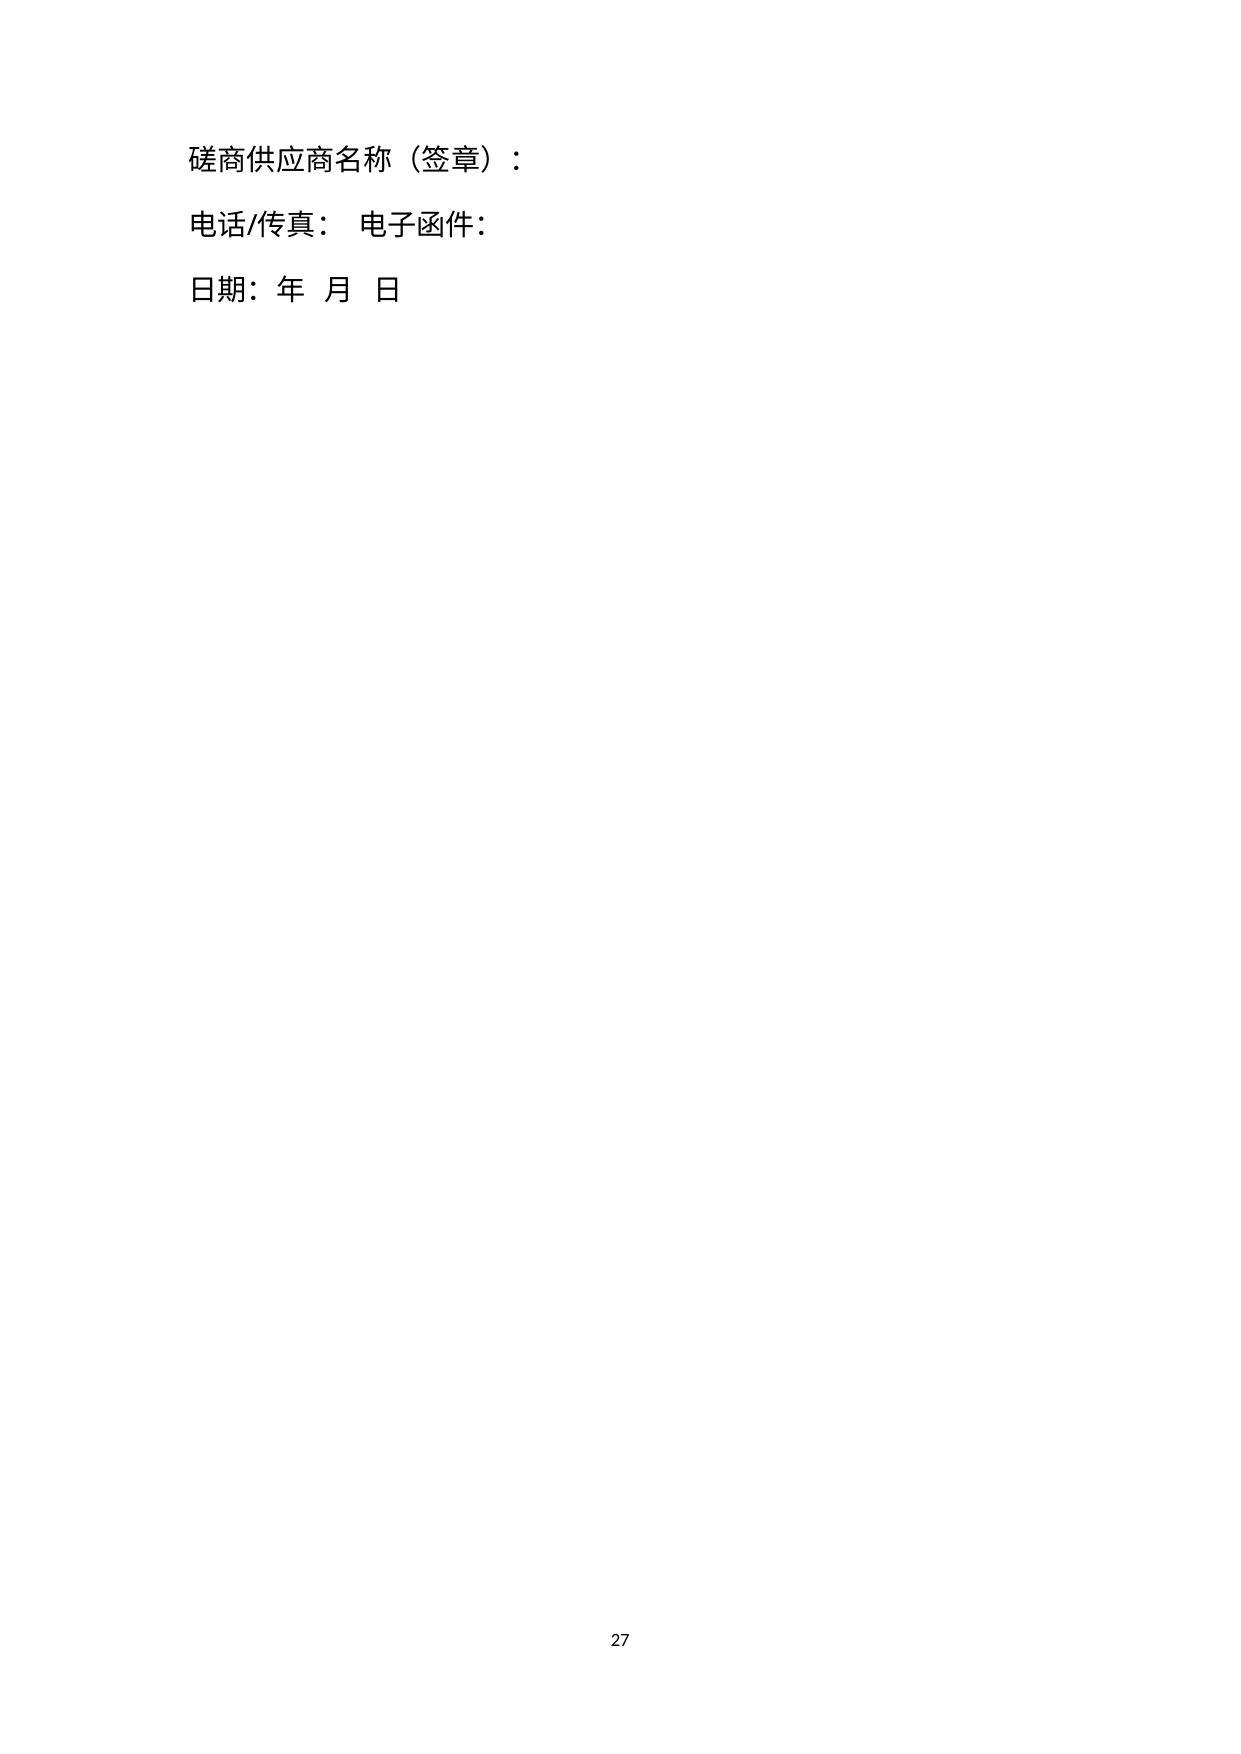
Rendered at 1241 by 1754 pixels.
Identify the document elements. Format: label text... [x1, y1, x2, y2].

text 磋商供应商名称（签章）： [130, 125, 1110, 190]
text 日期：年 月 日 [130, 255, 1110, 320]
text 电话/传真： 电子函件： [130, 190, 1110, 255]
